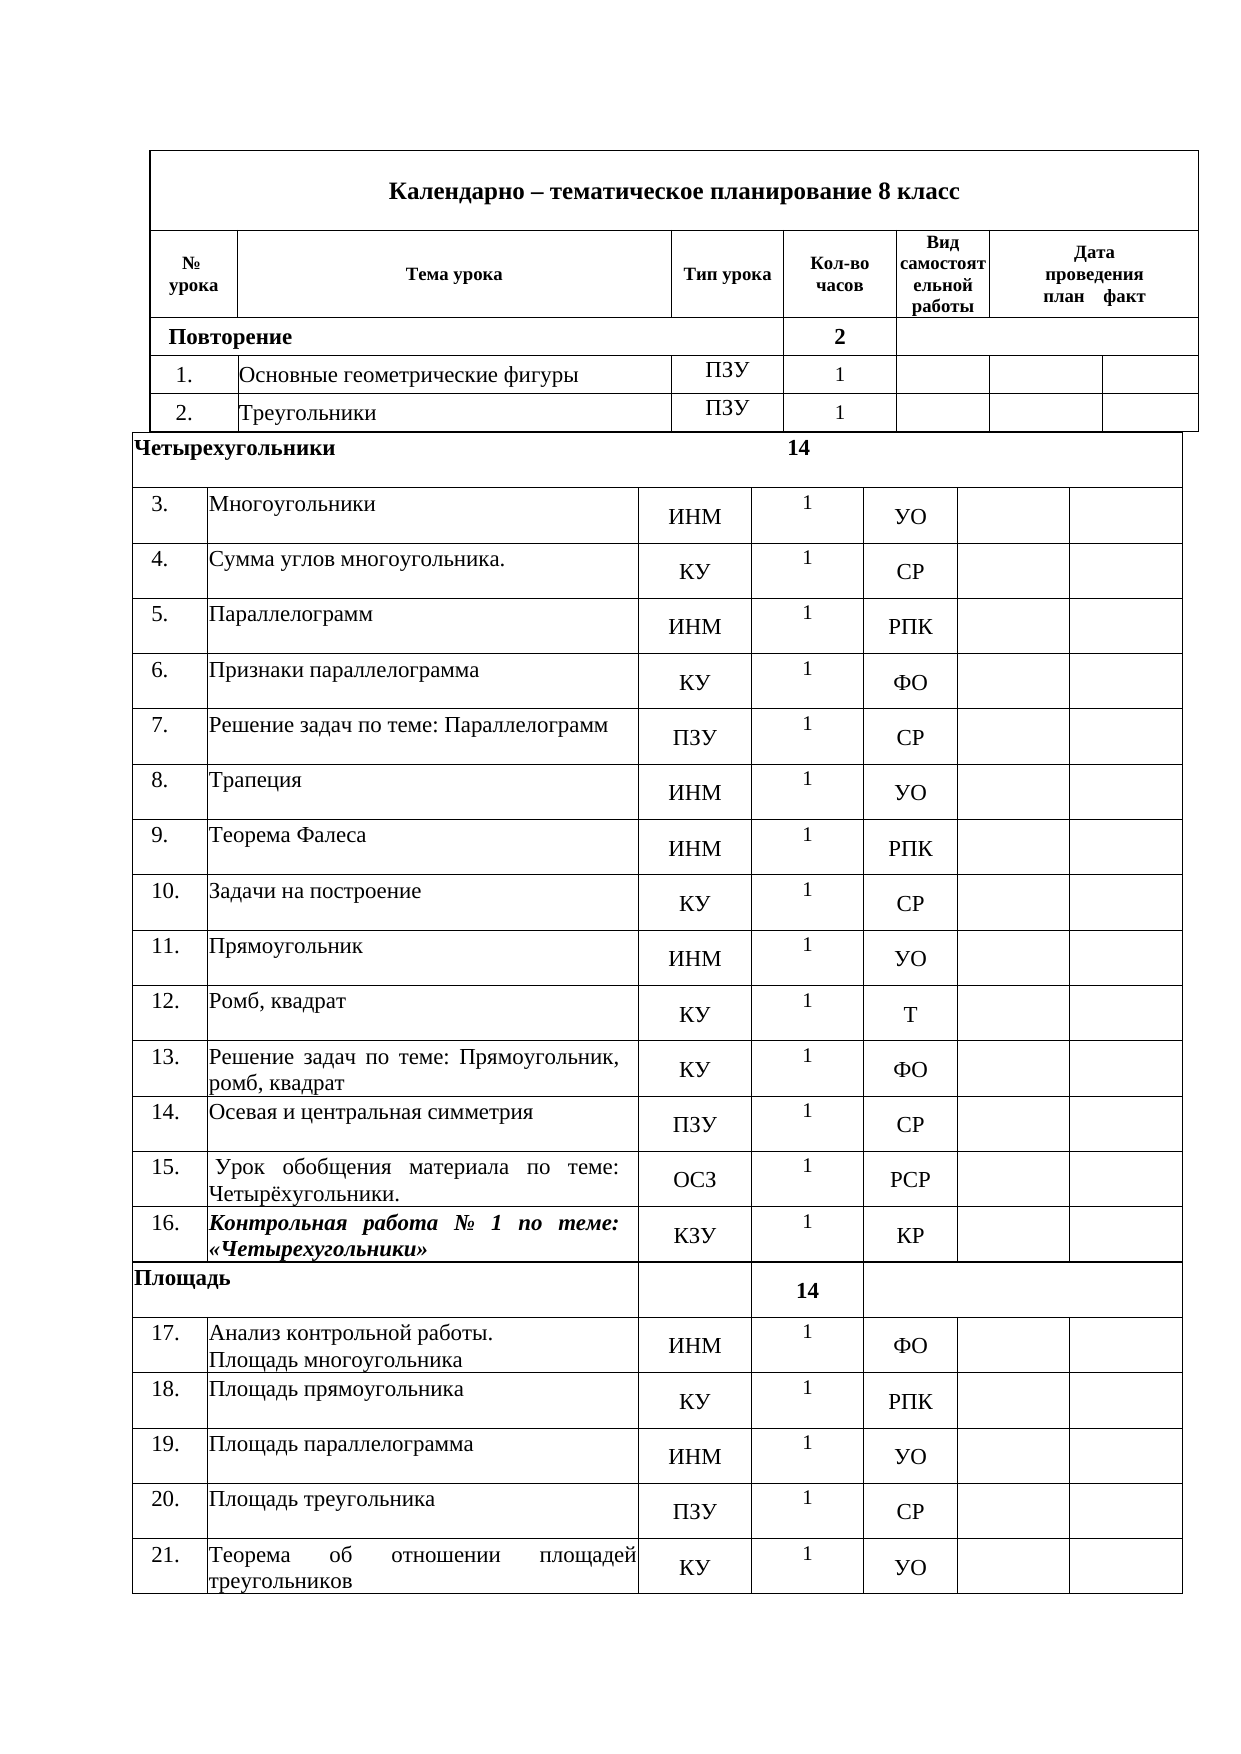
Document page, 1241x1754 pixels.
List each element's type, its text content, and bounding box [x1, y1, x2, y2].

table_cell КУ [639, 654, 751, 708]
table_cell Кол-во часов [784, 231, 896, 317]
table_cell [897, 394, 989, 431]
table_cell КУ [639, 875, 751, 929]
table_cell Треугольники [239, 394, 671, 431]
table_cell КУ [639, 1539, 751, 1593]
table_cell [133, 654, 207, 708]
table_cell 1 [752, 1318, 863, 1372]
table_cell [958, 1484, 1069, 1538]
table_cell ПЗУ [672, 356, 783, 393]
table_cell ИНМ [639, 1318, 751, 1372]
table_cell 1 [752, 1097, 863, 1151]
table_cell [958, 1041, 1069, 1096]
table_cell [1070, 1097, 1182, 1151]
table_cell КУ [639, 1041, 751, 1096]
table_cell КР [864, 1207, 957, 1261]
table_cell [864, 1263, 1182, 1317]
table_cell ФО [864, 1318, 957, 1372]
table_cell УО [864, 931, 957, 985]
table_cell [133, 488, 207, 542]
table_cell УО [864, 488, 957, 542]
table_cell ИНМ [639, 765, 751, 819]
table_cell Контрольная работа № 1 по теме: «Четырехугольники» [208, 1207, 638, 1261]
table_cell [133, 1097, 207, 1151]
table_cell ИНМ [639, 599, 751, 653]
table_cell [990, 356, 1102, 393]
table_cell [133, 765, 207, 819]
table_cell [1070, 654, 1182, 708]
table_cell РПК [864, 820, 957, 874]
table_cell [1070, 709, 1182, 764]
table_cell [1070, 599, 1182, 653]
table_cell Решение задач по теме: Параллелограмм [208, 709, 638, 764]
table_cell [133, 1207, 207, 1261]
table_cell СР [864, 875, 957, 929]
table_cell РПК [864, 1373, 957, 1427]
table_cell [1070, 1152, 1182, 1206]
table_cell Задачи на построение [208, 875, 638, 929]
table_cell Площадь прямоугольника [208, 1373, 638, 1427]
table_cell [1103, 356, 1198, 393]
table_cell [897, 356, 989, 393]
table_cell 1 [752, 1429, 863, 1483]
table_cell [958, 820, 1069, 874]
table_cell № урока [151, 231, 237, 317]
table_cell 1 [752, 1484, 863, 1538]
table_cell КЗУ [639, 1207, 751, 1261]
table_cell [958, 931, 1069, 985]
table_cell [151, 394, 238, 431]
table_cell [1070, 1041, 1182, 1096]
table_cell Многоугольники [208, 488, 638, 542]
table_cell [958, 1539, 1069, 1593]
table_cell Площадь треугольника [208, 1484, 638, 1538]
table_cell [990, 394, 1102, 431]
table_cell [1070, 820, 1182, 874]
table_cell [133, 1041, 207, 1096]
table_cell [1070, 1373, 1182, 1427]
table_cell 1 [752, 931, 863, 985]
table_cell 1 [784, 394, 896, 431]
table_cell 1 [752, 1041, 863, 1096]
table_cell [1070, 986, 1182, 1040]
table_cell [1070, 1318, 1182, 1372]
table_cell 1 [752, 986, 863, 1040]
table_cell [133, 1429, 207, 1483]
table_cell Признаки параллелограмма [208, 654, 638, 708]
table_cell [1103, 394, 1198, 431]
table_cell ИНМ [639, 931, 751, 985]
table_cell ПЗУ [639, 1484, 751, 1538]
table_cell СР [864, 709, 957, 764]
table_cell Ромб, квадрат [208, 986, 638, 1040]
table_cell КУ [639, 544, 751, 598]
table_cell [958, 1207, 1069, 1261]
table_cell [958, 544, 1069, 598]
table_cell 1 [752, 544, 863, 598]
table_cell Повторение [151, 318, 783, 355]
table_cell [958, 1152, 1069, 1206]
table_cell Тема урока [238, 231, 671, 317]
table_cell [958, 1318, 1069, 1372]
table_cell [958, 709, 1069, 764]
table_cell [133, 820, 207, 874]
table_cell Осевая и центральная симметрия [208, 1097, 638, 1151]
table_cell ФО [864, 654, 957, 708]
table_cell УО [864, 1539, 957, 1593]
table_cell 2 [784, 318, 896, 355]
table_cell [897, 318, 1198, 355]
table_cell РСР [864, 1152, 957, 1206]
table_cell [133, 1373, 207, 1427]
table_cell [1070, 1207, 1182, 1261]
table_cell [1070, 488, 1182, 542]
table_cell ИНМ [639, 820, 751, 874]
table_cell Трапеция [208, 765, 638, 819]
table_cell СР [864, 1484, 957, 1538]
table_cell 1 [752, 1539, 863, 1593]
table_cell ИНМ [639, 488, 751, 542]
table_cell [1070, 1539, 1182, 1593]
table_header Четырехугольники 14 [133, 433, 1182, 487]
table_cell УО [864, 765, 957, 819]
table_cell 14 [752, 1263, 863, 1317]
table_cell Т [864, 986, 957, 1040]
table_cell [958, 599, 1069, 653]
table_cell [133, 1484, 207, 1538]
table_cell [958, 654, 1069, 708]
table_cell 1 [784, 356, 896, 393]
table_cell Дата проведения план факт [990, 231, 1198, 317]
table_cell [133, 986, 207, 1040]
table_cell ПЗУ [639, 1097, 751, 1151]
table_cell [151, 356, 238, 393]
table_cell Анализ контрольной работы. Площадь многоугольника [208, 1318, 638, 1372]
table_cell УО [864, 1429, 957, 1483]
table_cell 1 [752, 654, 863, 708]
table_cell 1 [752, 1373, 863, 1427]
table_cell Основные геометрические фигуры [239, 356, 671, 393]
table_cell 1 [752, 820, 863, 874]
table_cell Урок обобщения материала по теме: Четырёхугольники. [208, 1152, 638, 1206]
table_cell [133, 709, 207, 764]
table_cell [958, 1429, 1069, 1483]
table_cell РПК [864, 599, 957, 653]
table_cell 1 [752, 599, 863, 653]
table_cell Параллелограмм [208, 599, 638, 653]
table_cell СР [864, 544, 957, 598]
table_cell [133, 931, 207, 985]
table_cell 1 [752, 765, 863, 819]
table_cell 1 [752, 709, 863, 764]
table_cell 1 [752, 875, 863, 929]
table_cell [958, 875, 1069, 929]
table_cell 1 [752, 1207, 863, 1261]
table_cell Площадь [133, 1263, 638, 1317]
table_cell СР [864, 1097, 957, 1151]
table_cell 1 [752, 1152, 863, 1206]
table_cell Площадь параллелограмма [208, 1429, 638, 1483]
table_cell [133, 875, 207, 929]
table_cell Теорема об отношении площадей треугольников [208, 1539, 638, 1593]
table_cell [133, 1539, 207, 1593]
table_cell ИНМ [639, 1429, 751, 1483]
table_cell [958, 986, 1069, 1040]
table_cell [133, 599, 207, 653]
table_cell [133, 1318, 207, 1372]
table_cell [958, 765, 1069, 819]
table_cell [639, 1263, 751, 1317]
table_cell [1070, 931, 1182, 985]
table_cell Вид самостоятельной работы [897, 231, 989, 317]
table_cell ПЗУ [639, 709, 751, 764]
table_cell Тип урока [672, 231, 783, 317]
table_cell Теорема Фалеса [208, 820, 638, 874]
table_cell [133, 544, 207, 598]
table_cell [1070, 1484, 1182, 1538]
table_cell Решение задач по теме: Прямоугольник, ромб, квадрат [208, 1041, 638, 1096]
table_cell ФО [864, 1041, 957, 1096]
table_cell ОСЗ [639, 1152, 751, 1206]
table_cell [133, 1152, 207, 1206]
table_cell [958, 488, 1069, 542]
table_header Календарно – тематическое планирование 8 класс [151, 151, 1198, 230]
table_cell КУ [639, 986, 751, 1040]
table_cell [958, 1373, 1069, 1427]
table_cell 1 [752, 488, 863, 542]
table_cell [958, 1097, 1069, 1151]
table_cell [1070, 875, 1182, 929]
table_cell [1070, 1429, 1182, 1483]
table_cell Сумма углов многоугольника. [208, 544, 638, 598]
table_cell ПЗУ [672, 394, 783, 431]
table_cell [1070, 765, 1182, 819]
table_cell Прямоугольник [208, 931, 638, 985]
table_cell КУ [639, 1373, 751, 1427]
table_cell [1070, 544, 1182, 598]
